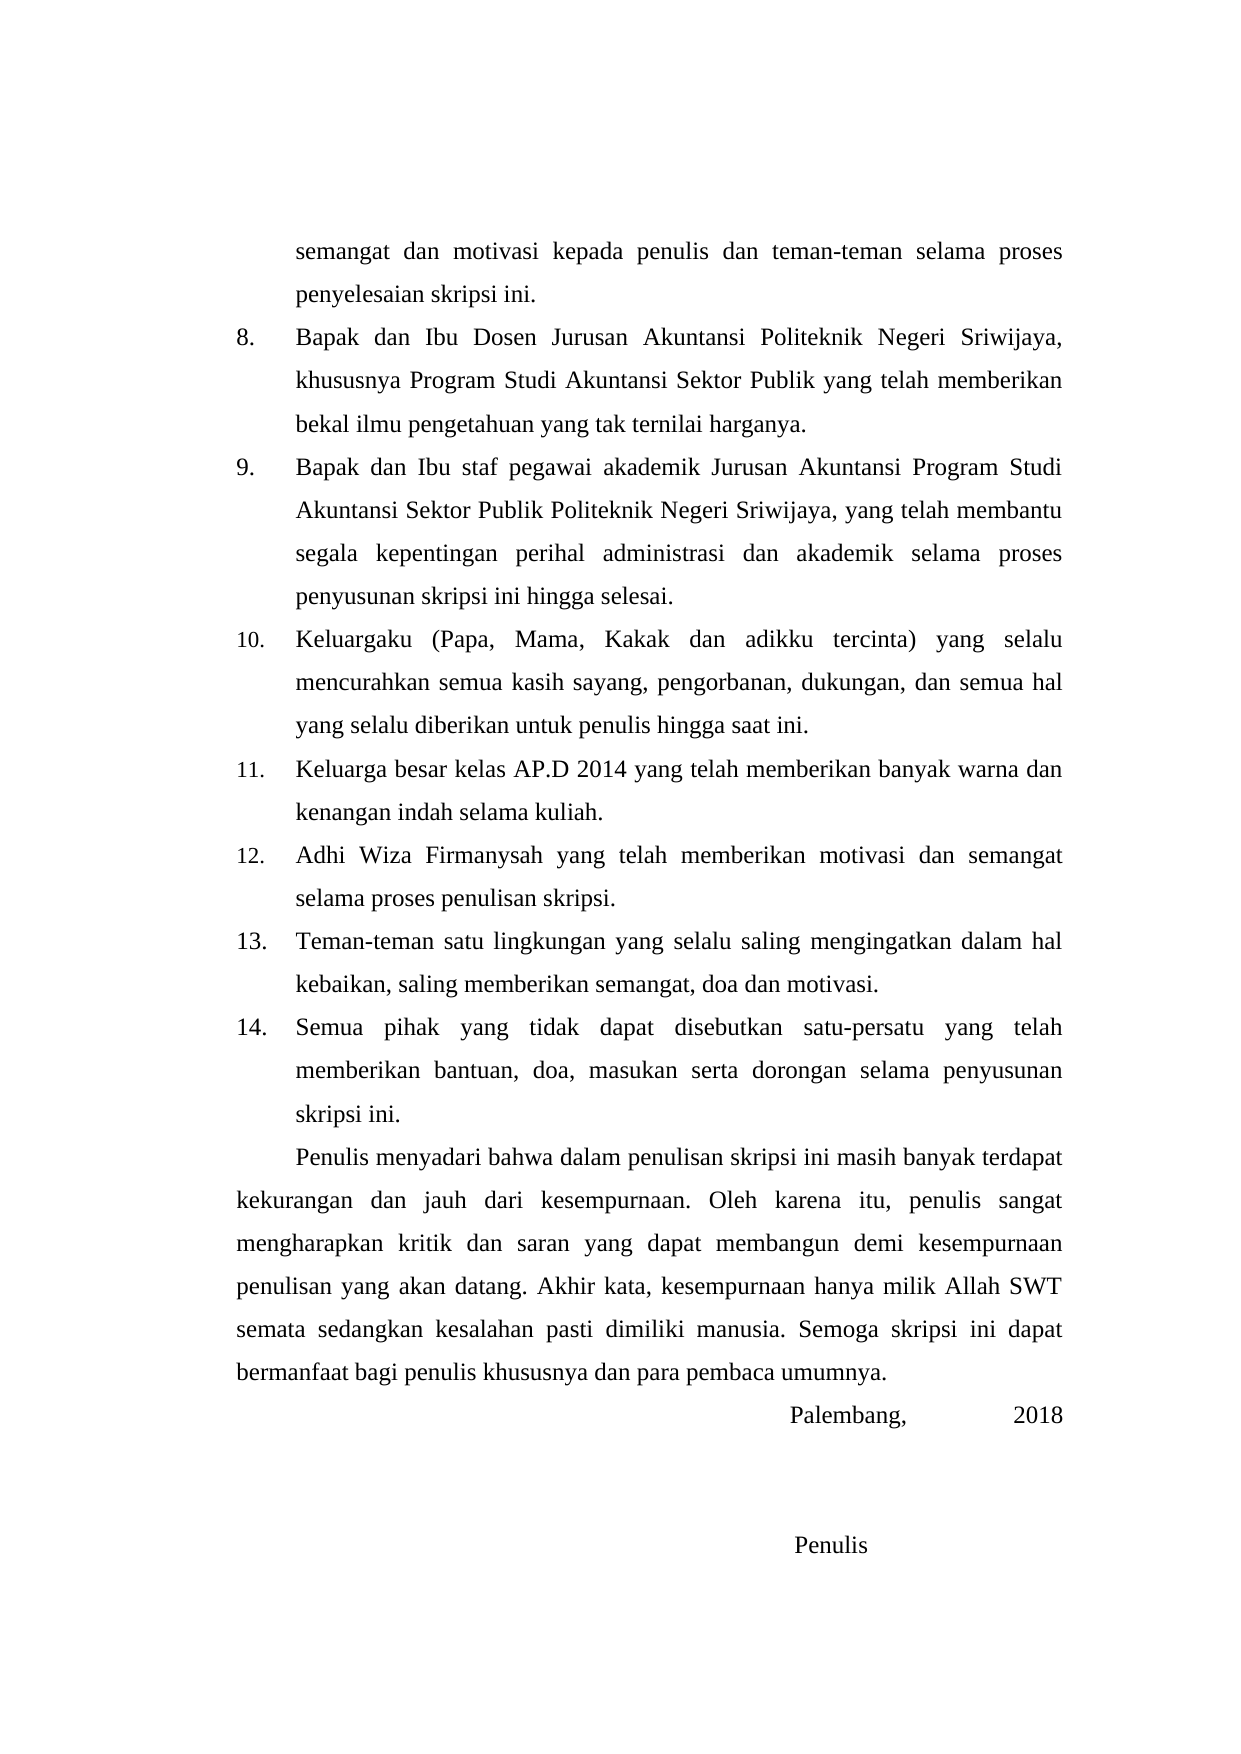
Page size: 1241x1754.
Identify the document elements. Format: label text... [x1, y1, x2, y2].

list Bapak dan Ibu staf pegawai akademik Jurusan Akuntansi Program Studi Akuntansi Sektor Publik Politeknik Negeri Sriwijaya, yang telah membantu segala kepentingan perihal administrasi dan akademik selama proses penyusunan skripsi ini hingga selesai. [236, 452, 1063, 610]
list Palembang, 2018 [311, 1401, 1063, 1429]
list Teman-teman satu lingkungan yang selalu saling mengingatkan dalam hal kebaikan, saling memberikan semangat, doa dan motivasi. [236, 926, 1063, 998]
list Bapak dan Ibu Dosen Jurusan Akuntansi Politeknik Negeri Sriwijaya, khususnya Program Studi Akuntansi Sektor Publik yang telah memberikan bekal ilmu pengetahuan yang tak ternilai harganya. [236, 322, 1063, 437]
list Penulis [311, 1530, 1063, 1559]
list Semua pihak yang tidak dapat disebutkan satu-persatu yang telah memberikan bantuan, doa, masukan serta dorongan selama penyusunan skripsi ini. [236, 1012, 1063, 1127]
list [236, 236, 1063, 308]
list Keluargaku (Papa, Mama, Kakak dan adikku tercinta) yang selalu mencurahkan semua kasih sayang, pengorbanan, dukungan, dan semua hal yang selalu diberikan untuk penulis hingga saat ini. [236, 624, 1063, 739]
list Keluarga besar kelas AP.D 2014 yang telah memberikan banyak warna dan kenangan indah selama kuliah. [236, 754, 1063, 826]
list Adhi Wiza Firmanysah yang telah memberikan motivasi dan semangat selama proses penulisan skripsi. [236, 840, 1063, 912]
text Penulis menyadari bahwa dalam penulisan skripsi ini masih banyak terdapat kekurangan dan jauh dari kesempurnaan. Oleh karena itu, penulis sangat mengharapkan kritik dan saran yang dapat membangun demi kesempurnaan penulisan yang akan datang. Akhir kata, kesempurnaan hanya milik Allah SWT semata sedangkan kesalahan pasti dimiliki manusia. Semoga skripsi ini dapat bermanfaat bagi penulis khususnya dan para pembaca umumnya. [236, 1142, 1063, 1386]
